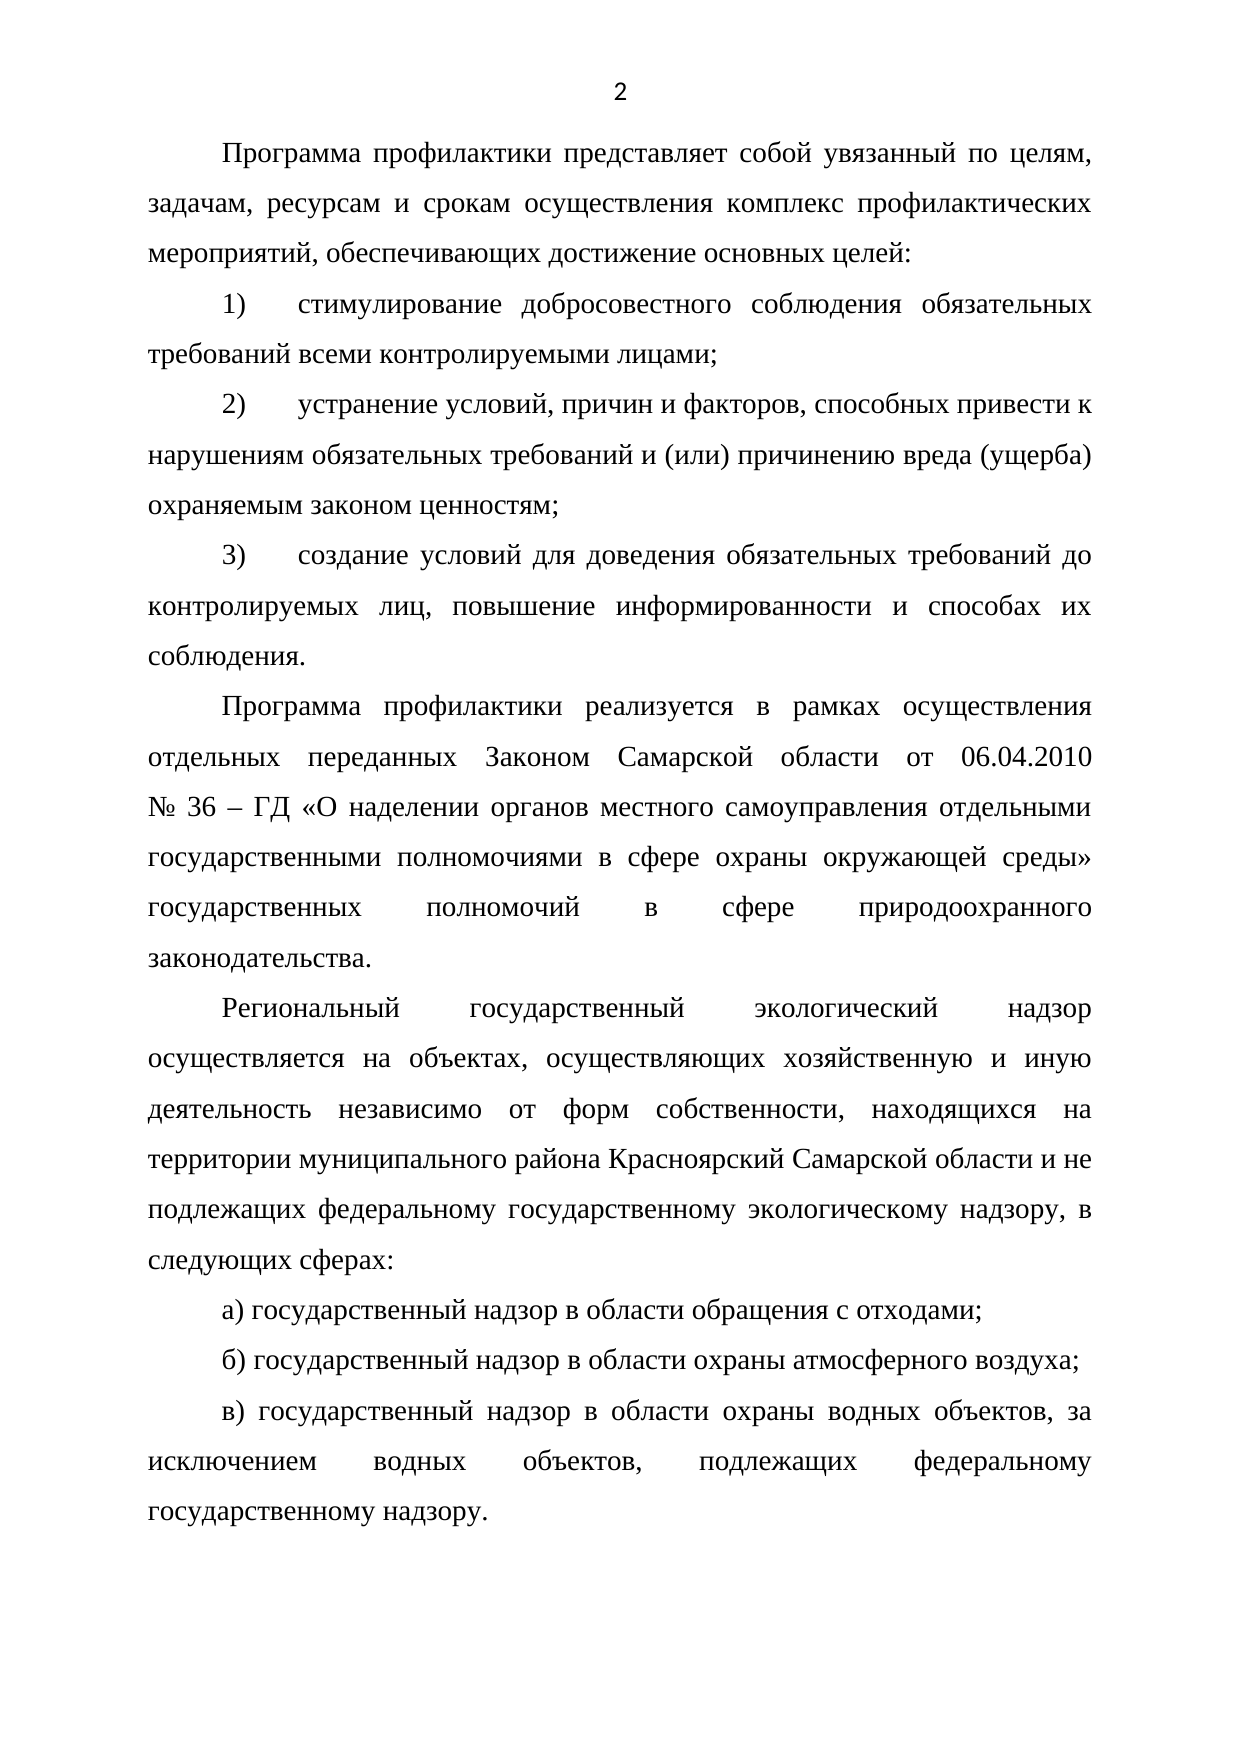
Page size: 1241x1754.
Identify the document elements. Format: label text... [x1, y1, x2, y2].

text Региональный государственный экологический надзор осуществляется на объектах, осуществляющих хозяйственную и иную деятельность независимо от форм собственности, находящихся на территории муниципального района Красноярский Самарской области и не подлежащих федеральному государственному экологическому надзору, в следующих сферах: [148, 990, 1092, 1275]
text Программа профилактики реализуется в рамках осуществления отдельных переданных Законом Самарской области от 06.04.2010 № 36 – ГД «О наделении органов местного самоуправления отдельными государственными полномочиями в сфере охраны окружающей среды» государственных полномочий в сфере природоохранного законодательства. [148, 688, 1092, 973]
text а) государственный надзор в области обращения с отходами; [148, 1292, 1092, 1326]
list стимулирование добросовестного соблюдения обязательных требований всеми контролируемыми лицами; [148, 286, 1092, 370]
list устранение условий, причин и факторов, способных привести к нарушениям обязательных требований и (или) причинению вреда (ущерба) охраняемым законом ценностям; [148, 386, 1092, 521]
text б) государственный надзор в области охраны атмосферного воздуха; [148, 1342, 1092, 1376]
list создание условий для доведения обязательных требований до контролируемых лиц, повышение информированности и способах их соблюдения. [148, 537, 1092, 672]
text в) государственный надзор в области охраны водных объектов, за исключением водных объектов, подлежащих федеральному государственному надзору. [148, 1393, 1092, 1527]
text Программа профилактики представляет собой увязанный по целям, задачам, ресурсам и срокам осуществления комплекс профилактических мероприятий, обеспечивающих достижение основных целей: [148, 135, 1092, 269]
